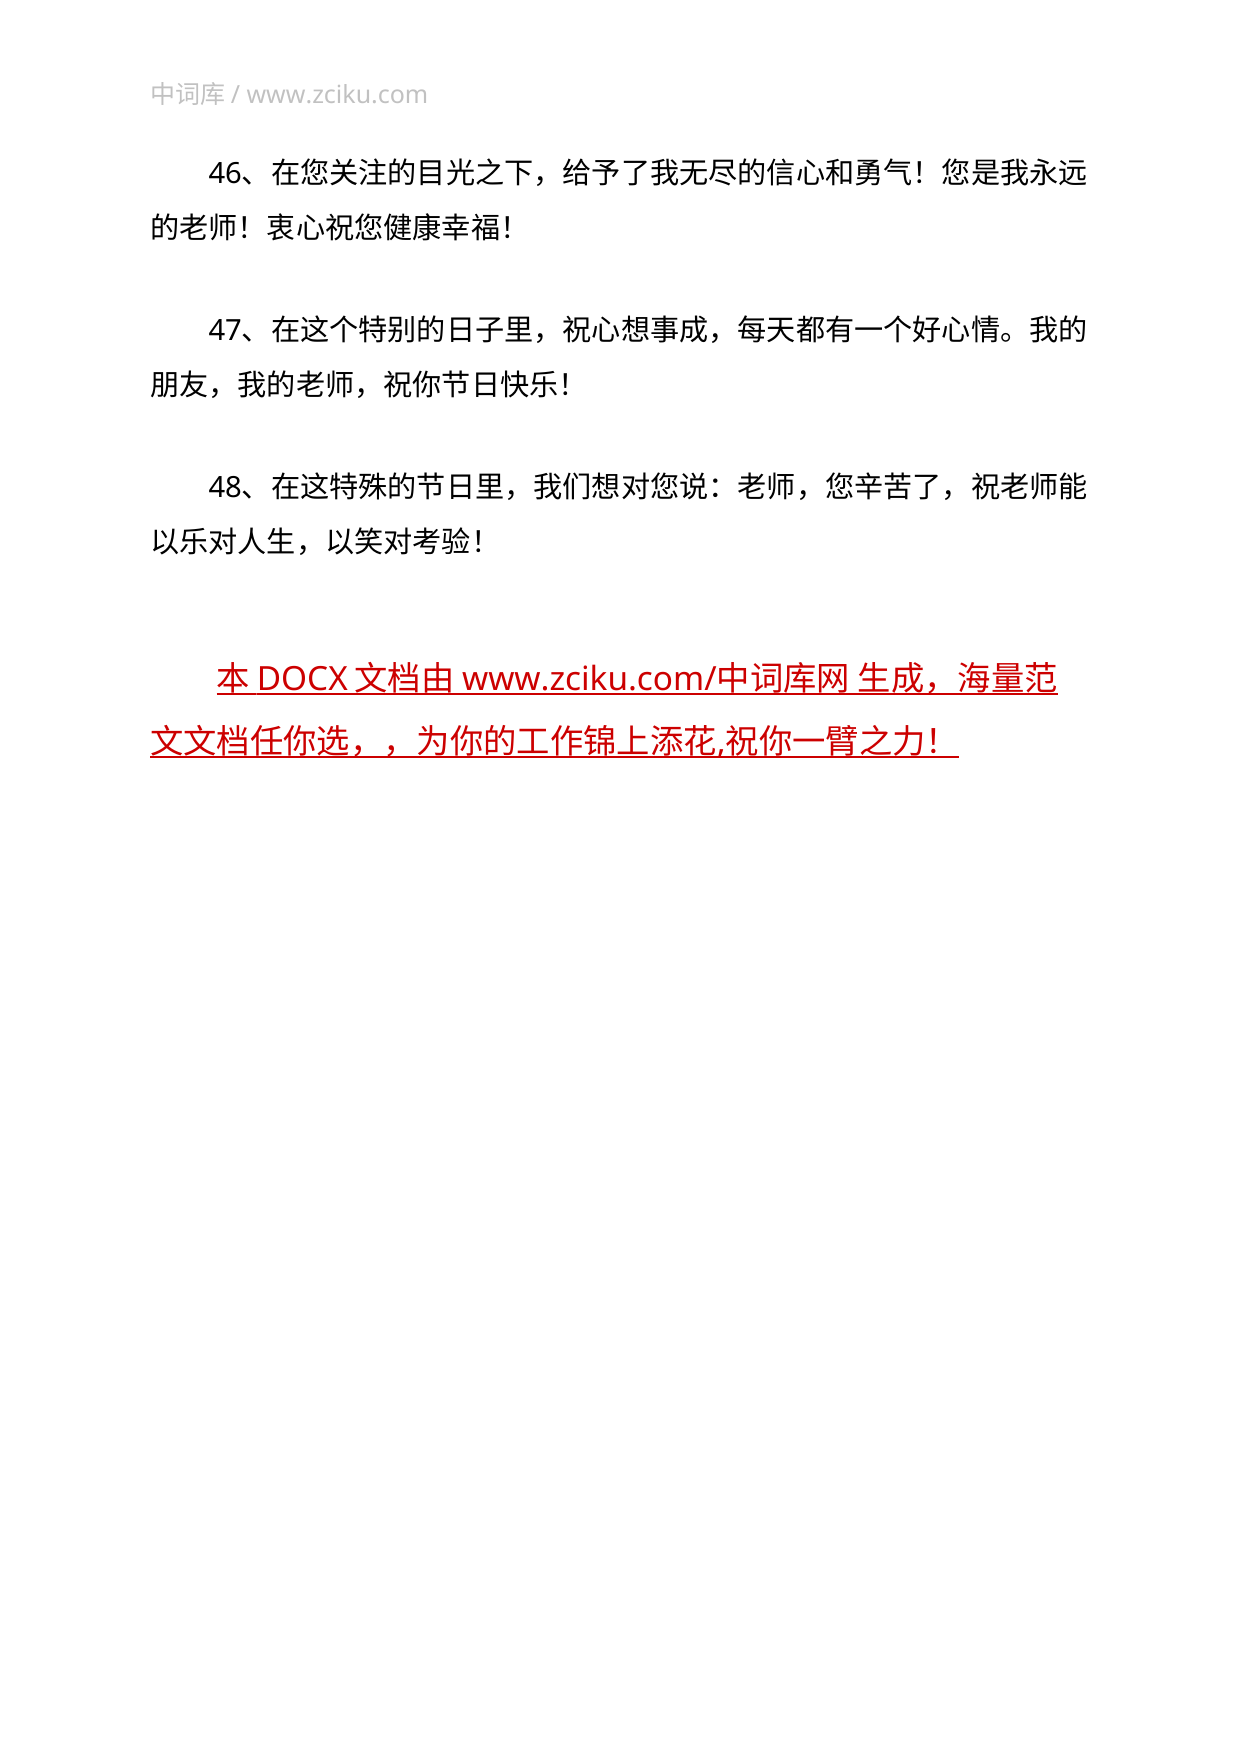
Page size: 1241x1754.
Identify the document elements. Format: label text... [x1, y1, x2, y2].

text 46、在您关注的目光之下，给予了我无尽的信心和勇气！您是我永远的老师！衷心祝您健康幸福！ [150, 150, 1090, 247]
text 47、在这个特别的日子里，祝心想事成，每天都有一个好心情。我的朋友，我的老师，祝你节日快乐！ [150, 307, 1090, 404]
text 本DOCX文档由 www.zciku.com/中词库网 生成，海量范文文档任你选，，为你的工作锦上添花,祝你一臂之力！ [150, 652, 1090, 763]
text 48、在这特殊的节日里，我们想对您说：老师，您辛苦了，祝老师能以乐对人生，以笑对考验！ [150, 463, 1090, 561]
